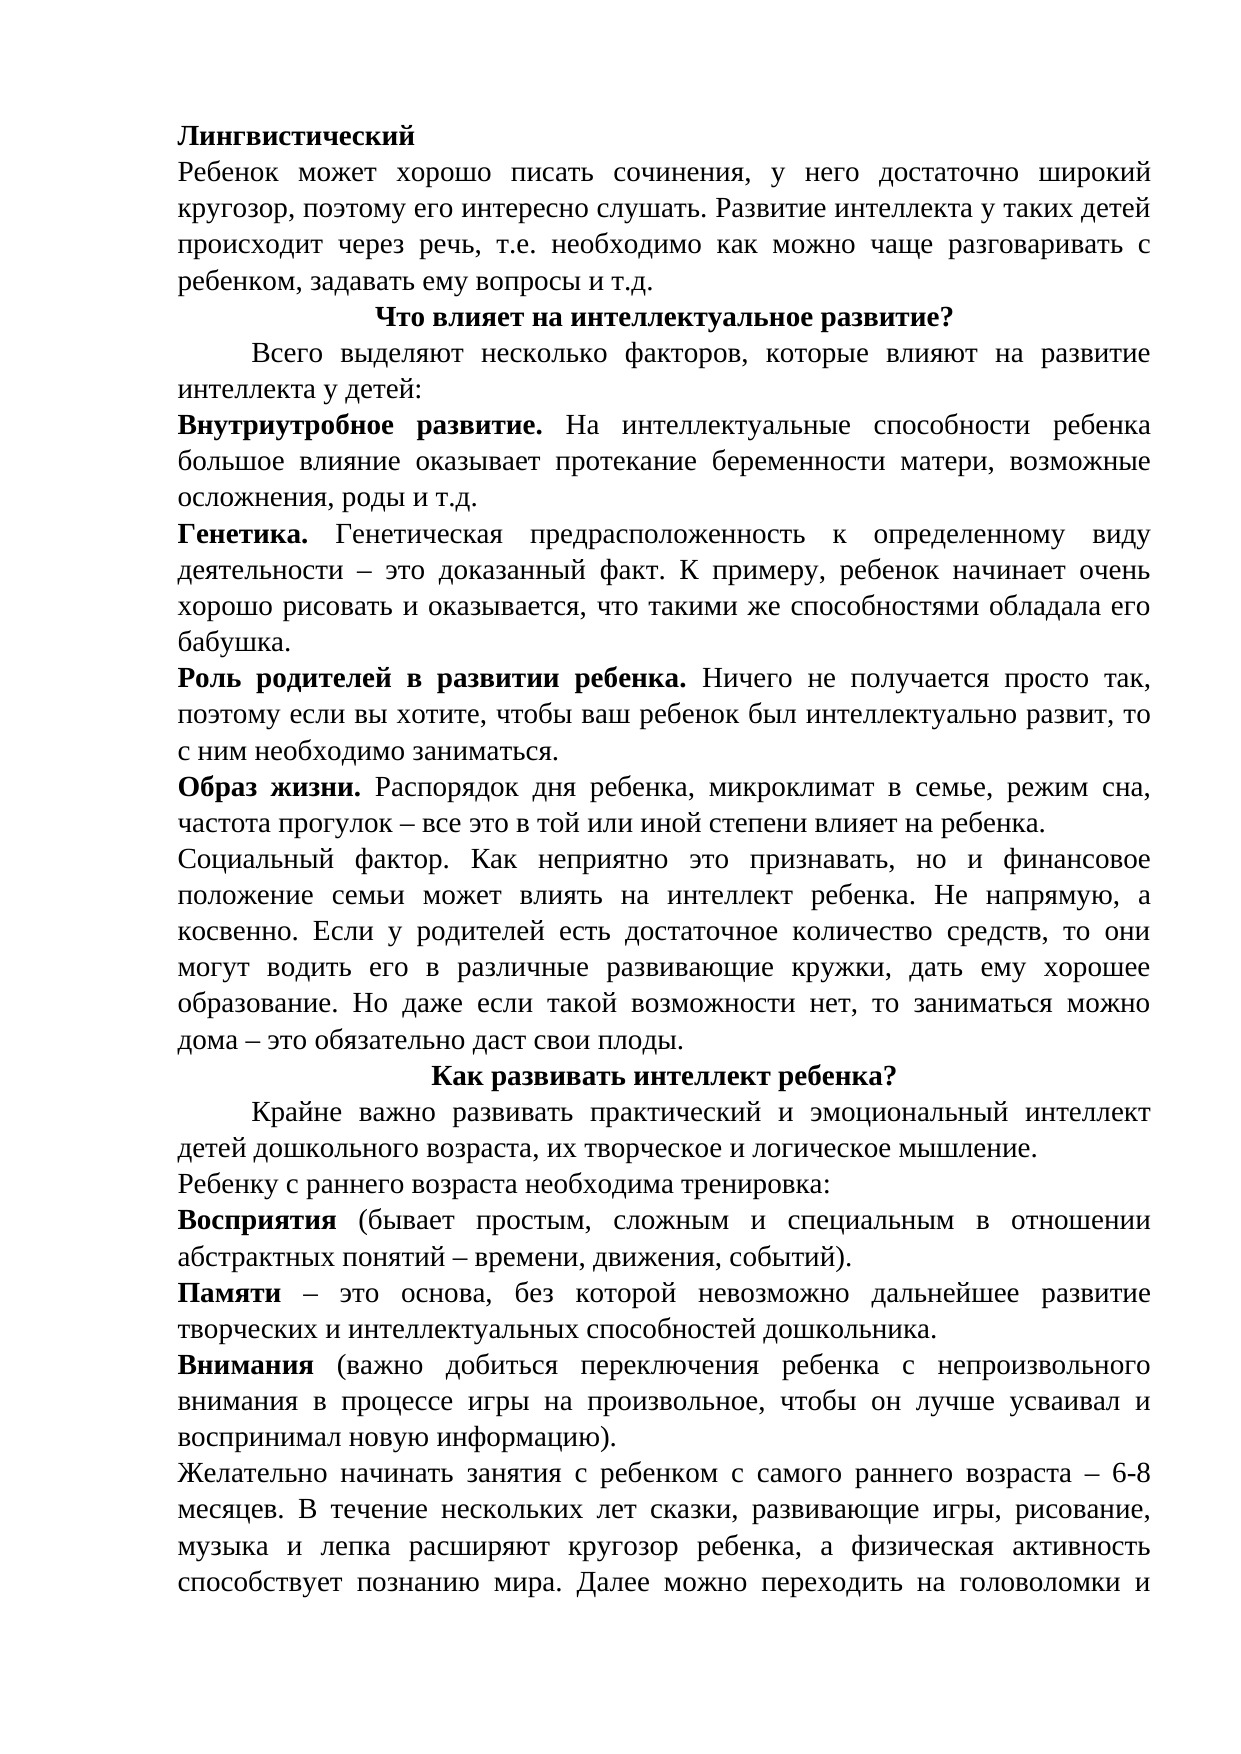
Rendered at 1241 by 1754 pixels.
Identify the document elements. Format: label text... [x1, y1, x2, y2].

text Всего выделяют несколько факторов, которые влияют на развитие интеллекта у детей: [177, 335, 1152, 405]
text Ребенок может хорошо писать сочинения, у него достаточно широкий кругозор, поэтому его интересно слушать. Развитие интеллекта у таких детей происходит через речь, т.е. необходимо как можно чаще разговаривать с ребенком, задавать ему вопросы и т.д. [177, 154, 1152, 296]
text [177, 1456, 1152, 1597]
text Образ жизни. Распорядок дня ребенка, микроклимат в семье, режим сна, частота прогулок – все это в той или иной степени влияет на ребенка. [177, 769, 1152, 838]
text Генетика. Генетическая предрасположенность к определенному виду деятельности – это доказанный факт. К примеру, ребенок начинает очень хорошо рисовать и оказывается, что такими же способностями обладала его бабушка. [177, 516, 1152, 658]
text Внутриутробное развитие. На интеллектуальные способности ребенка большое влияние оказывает протекание беременности матери, возможные осложнения, роды и т.д. [177, 407, 1152, 513]
text Что влияет на интеллектуальное развитие? [177, 299, 1152, 332]
text Крайне важно развивать практический и эмоциональный интеллект детей дошкольного возраста, их творческое и логическое мышление. [177, 1094, 1152, 1164]
text Роль родителей в развитии ребенка. Ничего не получается просто так, поэтому если вы хотите, чтобы ваш ребенок был интеллектуально развит, то с ним необходимо заниматься. [177, 660, 1152, 766]
text Внимания (важно добиться переключения ребенка с непроизвольного внимания в процессе игры на произвольное, чтобы он лучше усваивал и воспринимал новую информацию). [177, 1347, 1152, 1453]
text Лингвистический [177, 118, 1152, 152]
text Памяти – это основа, без которой невозможно дальнейшее развитие творческих и интеллектуальных способностей дошкольника. [177, 1275, 1152, 1344]
text Социальный фактор. Как неприятно это признавать, но и финансовое положение семьи может влиять на интеллект ребенка. Не напрямую, а косвенно. Если у родителей есть достаточное количество средств, то они могут водить его в различные развивающие кружки, дать ему хорошее образование. Но даже если такой возможности нет, то заниматься можно дома – это обязательно даст свои плоды. [177, 841, 1152, 1055]
text Как развивать интеллект ребенка? [177, 1058, 1152, 1091]
text Восприятия (бывает простым, сложным и специальным в отношении абстрактных понятий – времени, движения, событий). [177, 1202, 1152, 1272]
text Ребенку с раннего возраста необходима тренировка: [177, 1166, 1152, 1200]
